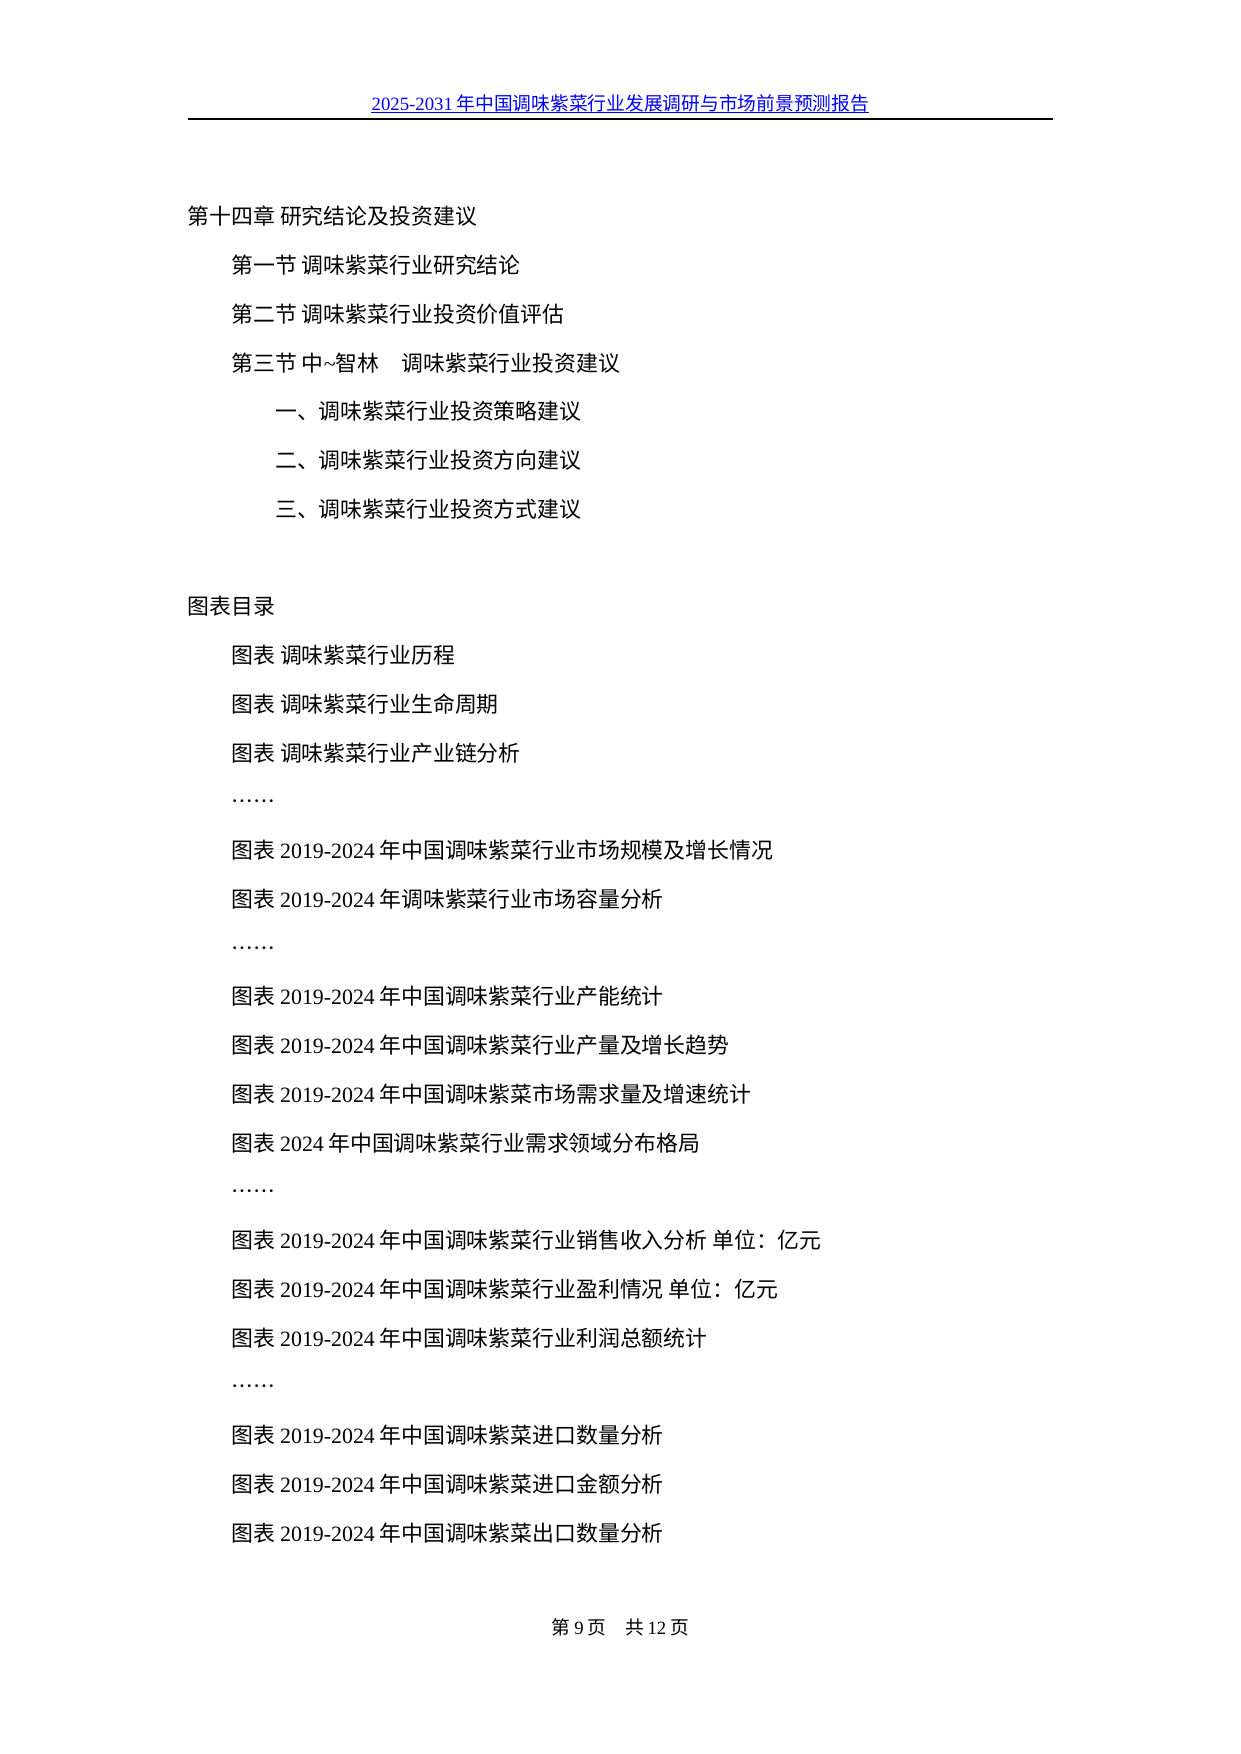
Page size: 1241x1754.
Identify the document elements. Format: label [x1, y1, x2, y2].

text [187, 150, 1053, 1548]
